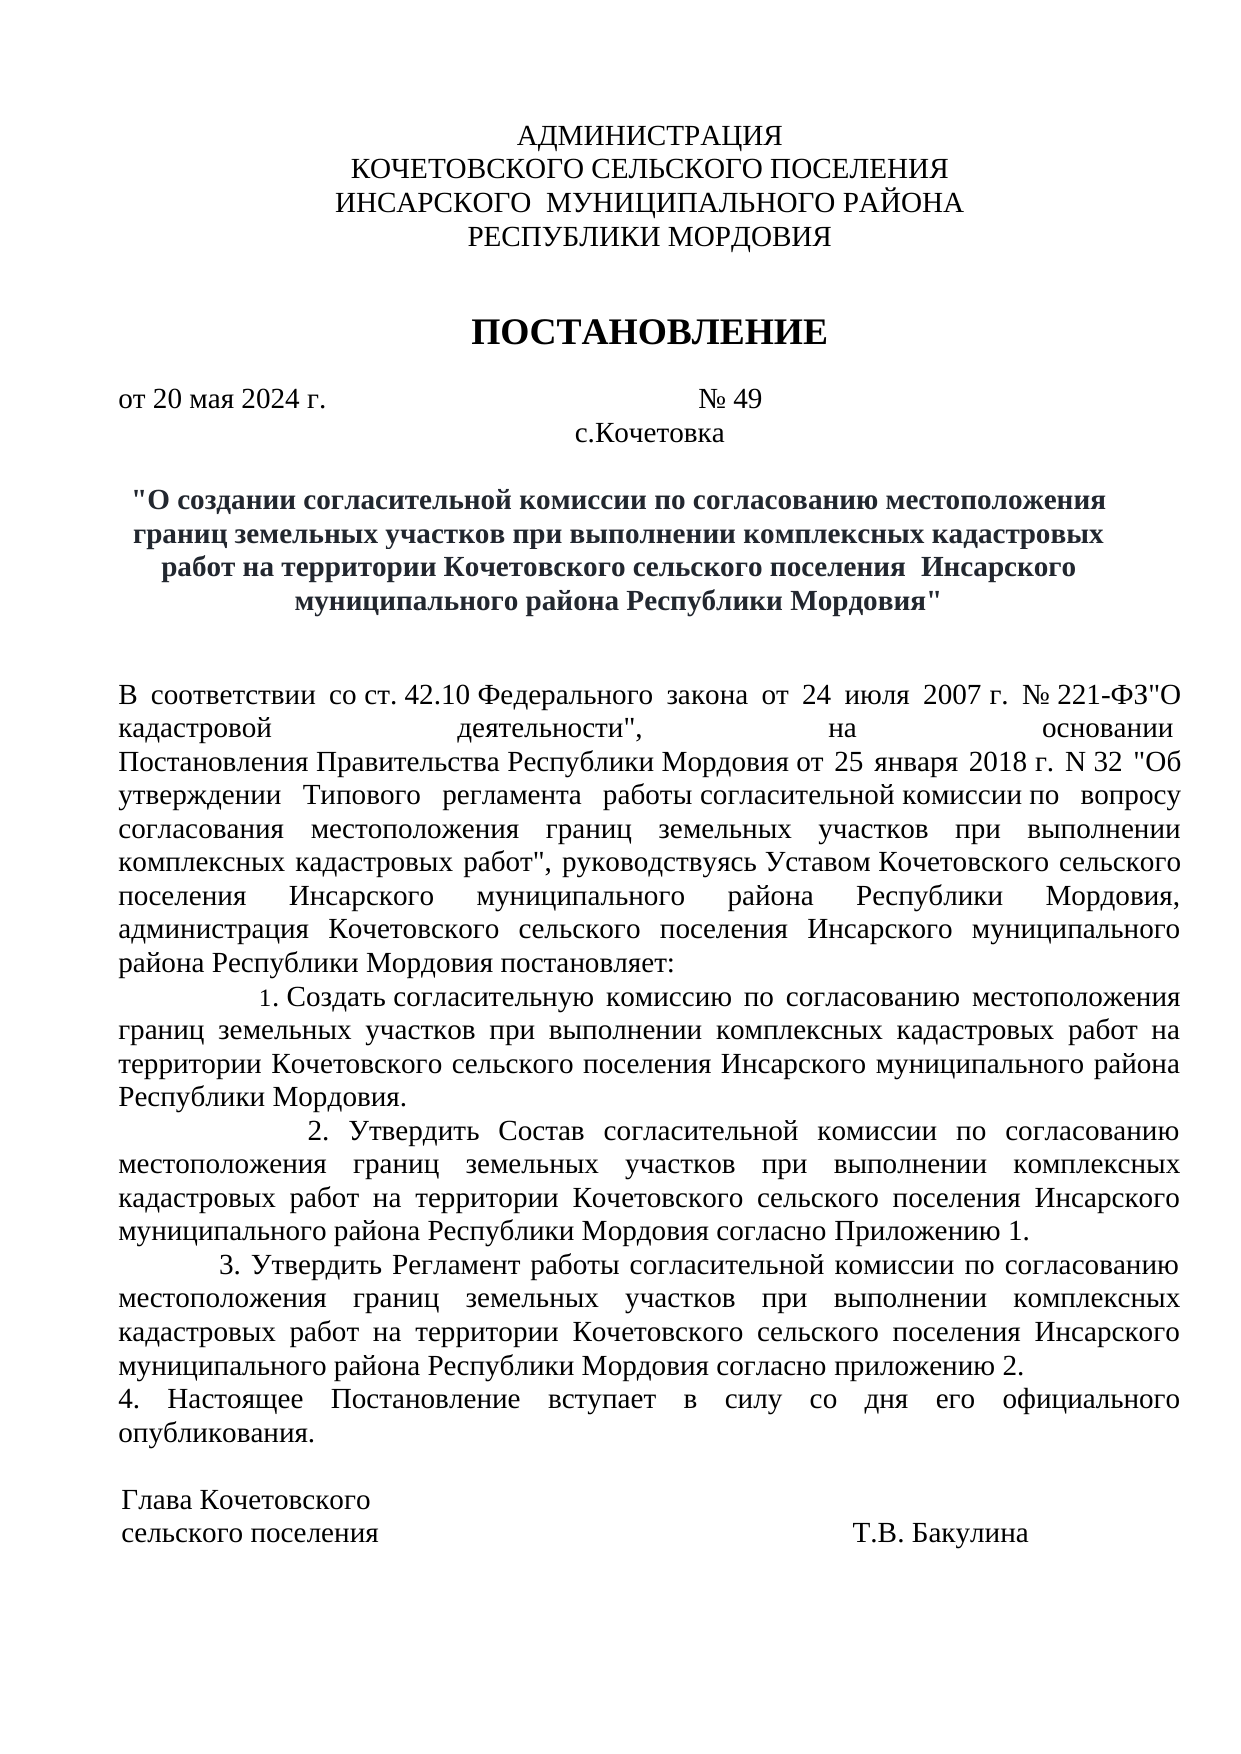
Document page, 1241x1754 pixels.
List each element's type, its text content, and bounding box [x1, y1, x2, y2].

text 1. Создать согласительную комиссию по согласованию местоположения границ земельных участков при выполнении комплексных кадастровых работ на территории Кочетовского сельского поселения Инсарского муниципального района Республики Мордовия. [118, 979, 1181, 1113]
text от 20 мая 2024 г. № 49 [118, 382, 1181, 415]
text 4. Настоящее Постановление вступает в силу со дня его официального опубликования. [118, 1381, 1181, 1448]
text ИНСАРСКОГО МУНИЦИПАЛЬНОГО РАЙОНА [118, 185, 1181, 219]
text с.Кочетовка [118, 415, 1181, 449]
text В соответствии со ст. 42.10 Федерального закона от 24 июля . № 221-ФЗ"О кадастровой деятельности", на основании Постановления Правительства Республики Мордовия от 25 января . N 32 "Об утверждении Типового регламента работы согласительной комиссии по вопросу согласования местоположения границ земельных участков при выполнении комплексных кадастровых работ", руководствуясь Уставом Кочетовского сельского поселения Инсарского муниципального района Республики Мордовия, администрация Кочетовского сельского поселения Инсарского муниципального района Республики Мордовия постановляет: [118, 677, 1181, 979]
text АДМИНИСТРАЦИЯ [118, 118, 1181, 152]
text сельского поселения Т.В. Бакулина [99, 1515, 1181, 1549]
table_header "О создании согласительной комиссии по согласованию местоположения границ земельных участков при выполнении комплексных кадастровых работ на территории Кочетовского сельского поселения Инсарского муниципального района Республики Мордовия" [107, 482, 1122, 643]
text РЕСПУБЛИКИ МОРДОВИЯ [118, 219, 1181, 252]
text 3. Утвердить Регламент работы согласительной комиссии по согласованию местоположения границ земельных участков при выполнении комплексных кадастровых работ на территории Кочетовского сельского поселения Инсарского муниципального района Республики Мордовия согласно приложению 2. [118, 1247, 1181, 1381]
text 2. Утвердить Состав согласительной комиссии по согласованию местоположения границ земельных участков при выполнении комплексных кадастровых работ на территории Кочетовского сельского поселения Инсарского муниципального района Республики Мордовия согласно Приложению 1. [118, 1113, 1181, 1247]
text ПОСТАНОВЛЕНИЕ [118, 310, 1181, 353]
text КОЧЕТОВСКОГО СЕЛЬСКОГО ПОСЕЛЕНИЯ [118, 152, 1181, 185]
text Глава Кочетовского [99, 1482, 1181, 1515]
